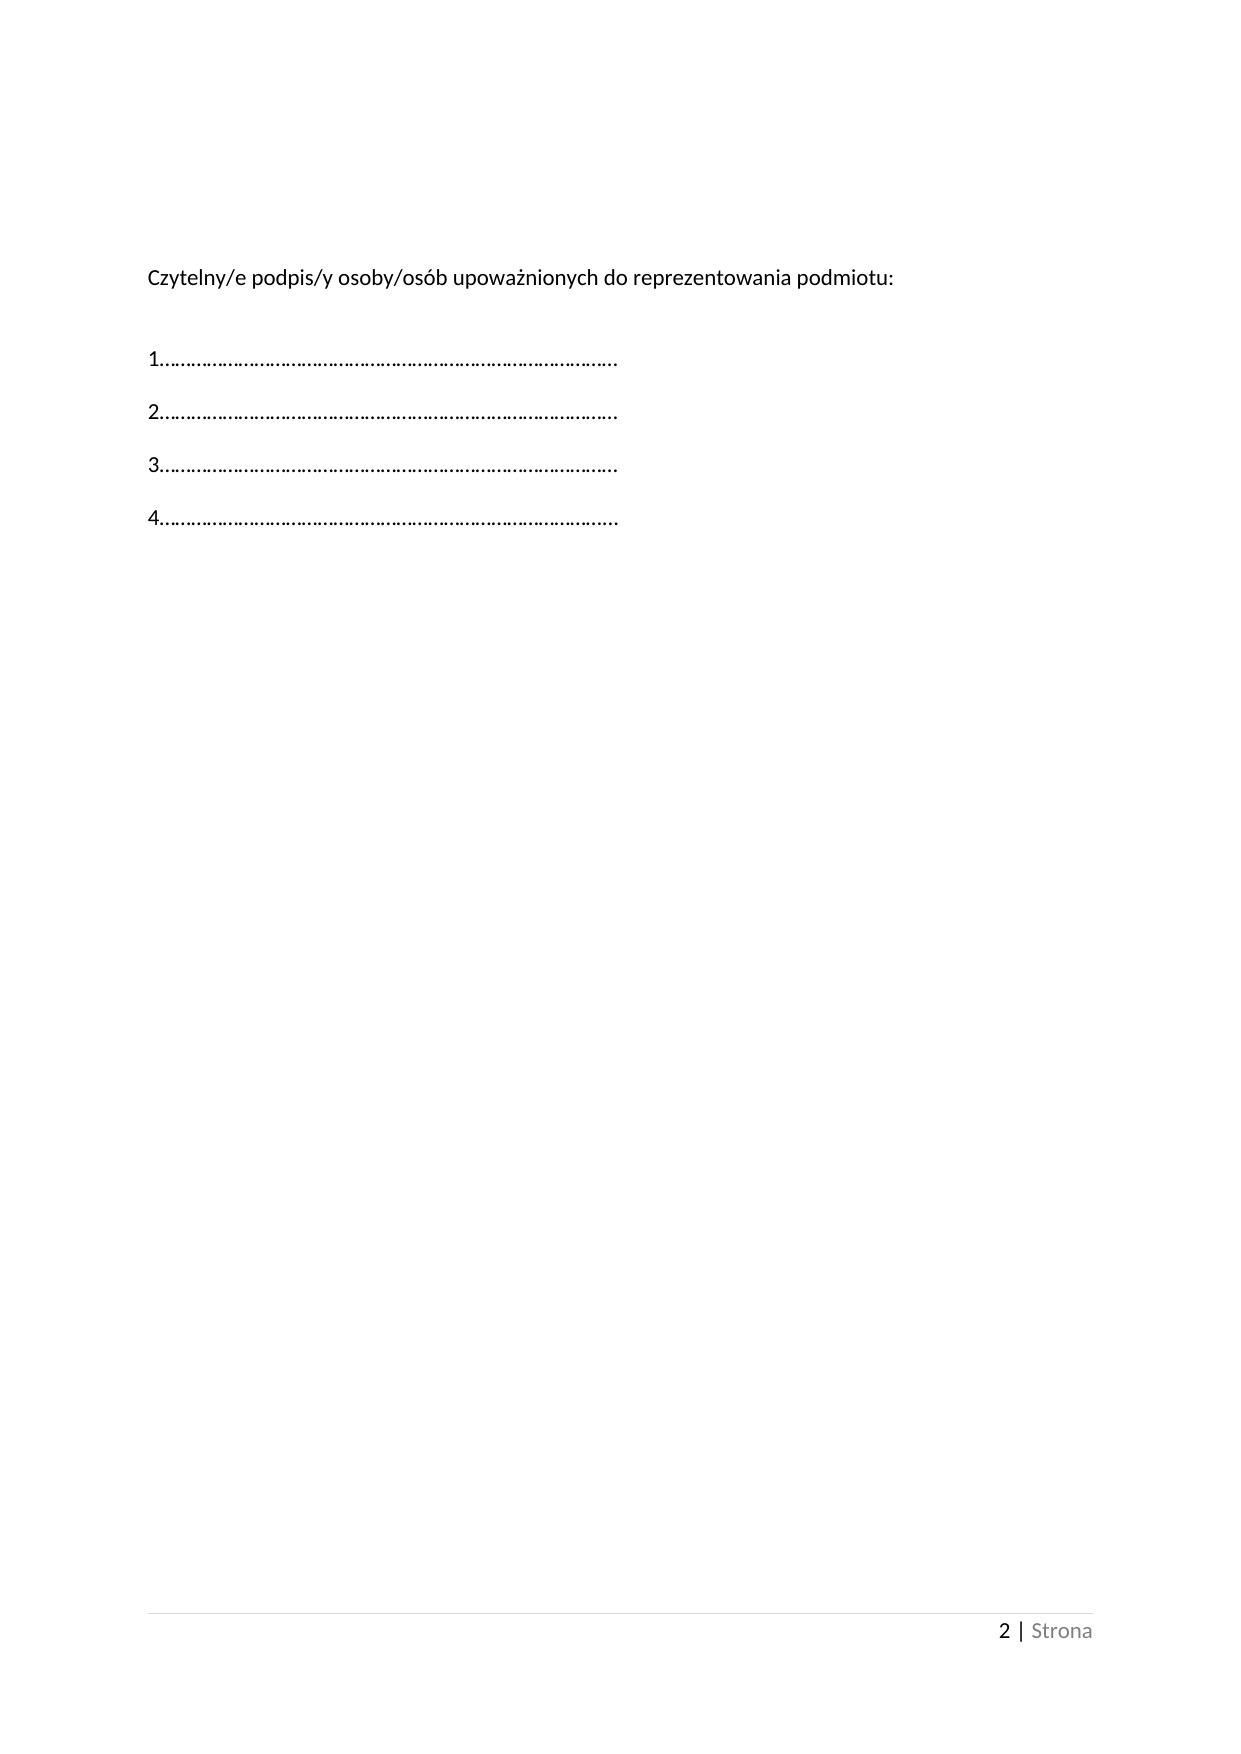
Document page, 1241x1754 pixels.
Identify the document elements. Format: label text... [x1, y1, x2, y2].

text Czytelny/e podpis/y osoby/osób upoważnionych do reprezentowania podmiotu: [148, 263, 1093, 291]
text 4…………………………………………………………………………... [148, 503, 1093, 531]
text 2…………………………………………………………………………… [148, 397, 1093, 425]
text 3…………………………………………………………………………… [148, 450, 1093, 478]
text 1…………………………………………………………………………… [148, 344, 1093, 372]
